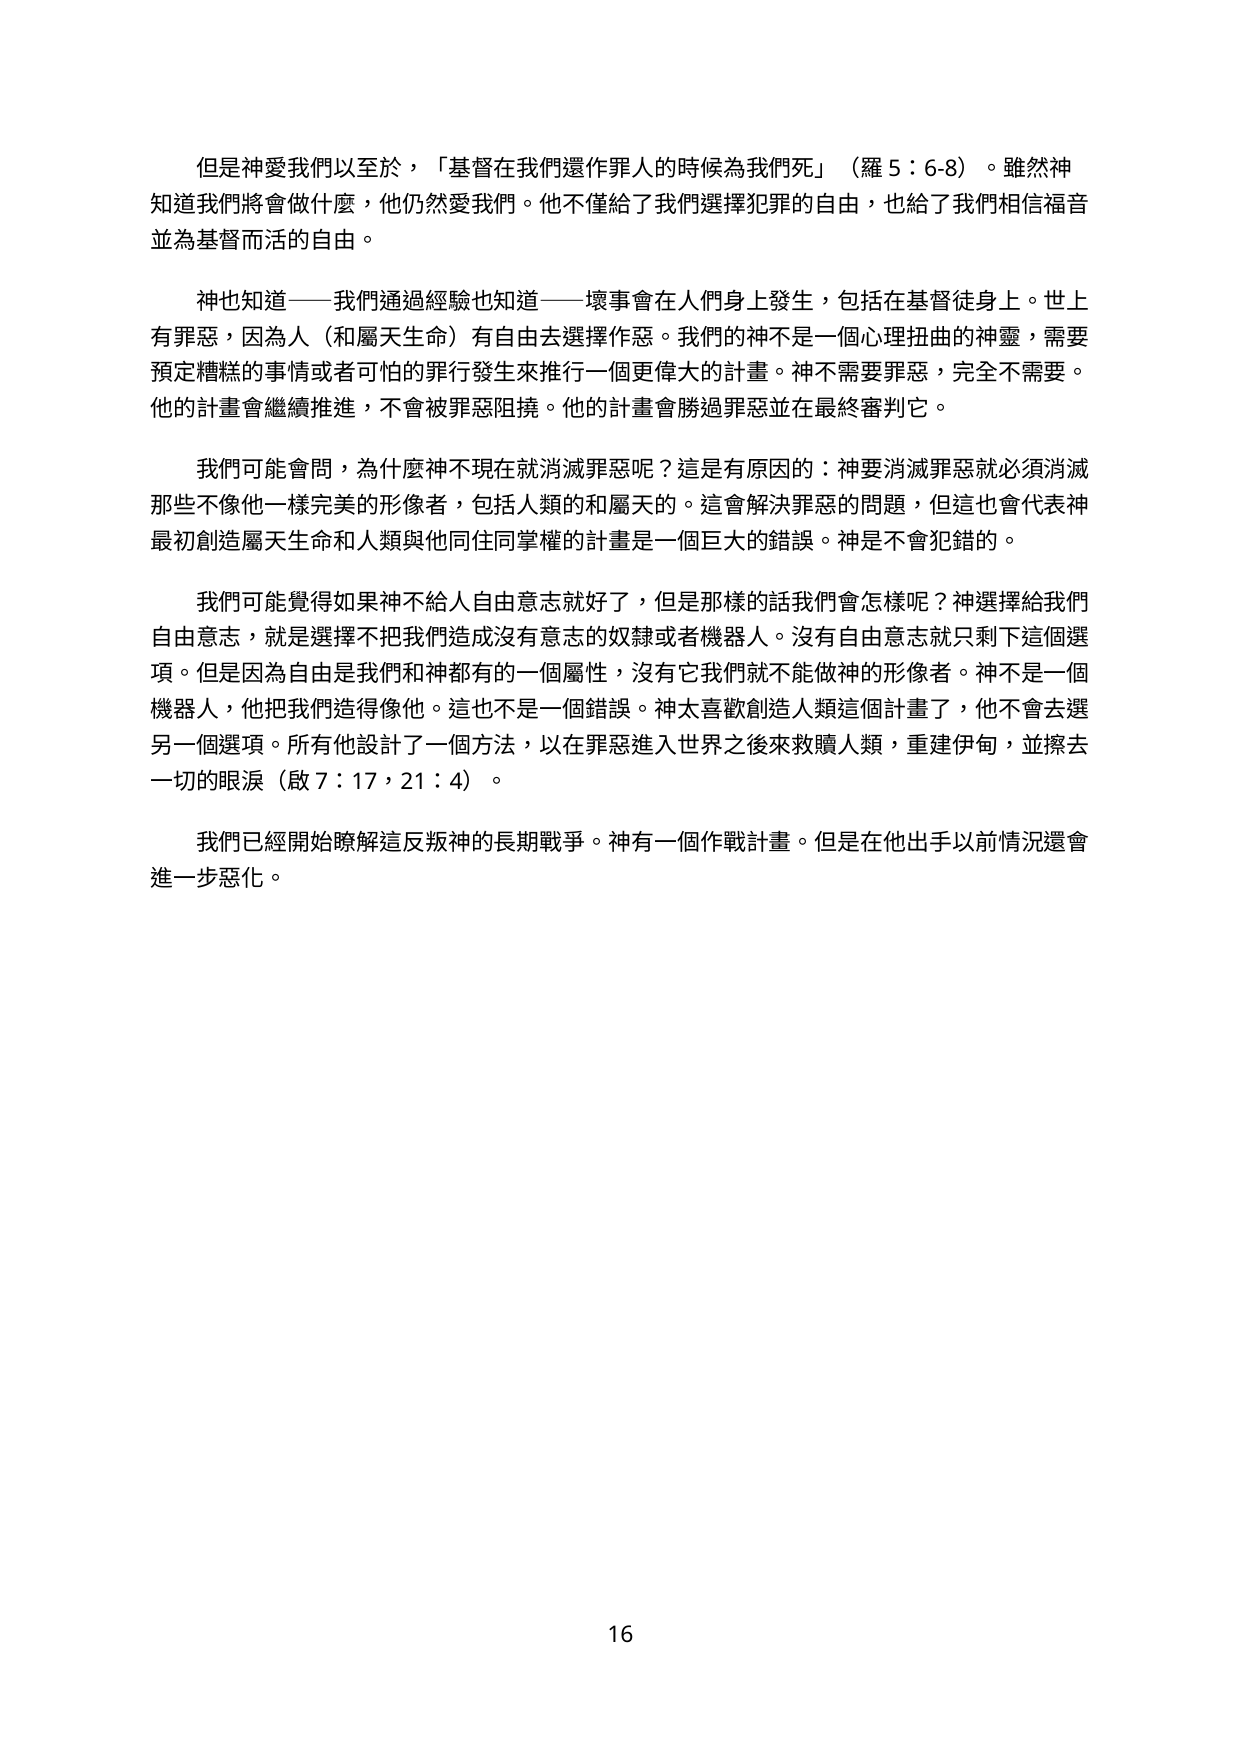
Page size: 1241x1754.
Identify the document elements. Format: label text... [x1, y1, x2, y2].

text 我們已經開始瞭解這反叛神的長期戰爭。神有一個作戰計畫。但是在他出手以前情況還會進一步惡化。 [150, 823, 1090, 893]
text 我們可能會問，為什麼神不現在就消滅罪惡呢？這是有原因的：神要消滅罪惡就必須消滅那些不像他一樣完美的形像者，包括人類的和屬天的。這會解決罪惡的問題，但這也會代表神最初創造屬天生命和人類與他同住同掌權的計畫是一個巨大的錯誤。神是不會犯錯的。 [150, 451, 1090, 556]
text 但是神愛我們以至於，‌「基督在我們還作罪人的時候為我們死」（羅5：6-8）。雖然神知道我們將會做什麼，他仍然愛我們。他不僅給了我們選擇犯罪的自由，也給了我們相信福音並為基督而活的自由。 [150, 150, 1090, 255]
text 神也知道——我們通過經驗也知道——壞事會在人們身上發生，包括在基督徒身上。世上有罪惡，因為人（和屬天生命）有自由去選擇作惡。我們的神不是一個心理扭曲的神靈，需要預定糟糕的事情或者可怕的罪行發生來推行一個更偉大的計畫。神不需要罪惡，完全不需要。他的計畫會繼續推進，不會被罪惡阻撓。他的計畫會勝過罪惡並在最終審判它。 [150, 283, 1090, 423]
text 我們可能覺得如果神不給人自由意志就好了，但是那樣的話我們會怎樣呢？神選擇給我們自由意志，就是選擇不把我們造成沒有意志的奴隸或者機器人。沒有自由意志就只剩下這個選項。但是因為自由是我們和神都有的一個屬性，沒有它我們就不能做神的形像者。神不是一個機器人，他把我們造得像他。這也不是一個錯誤。神太喜歡創造人類這個計畫了，他不會去選另一個選項。所有他設計了一個方法，以在罪惡進入世界之後來救贖人類，重建伊甸，並擦去一切的眼淚（啟7：17，21：4）。 [150, 583, 1090, 796]
